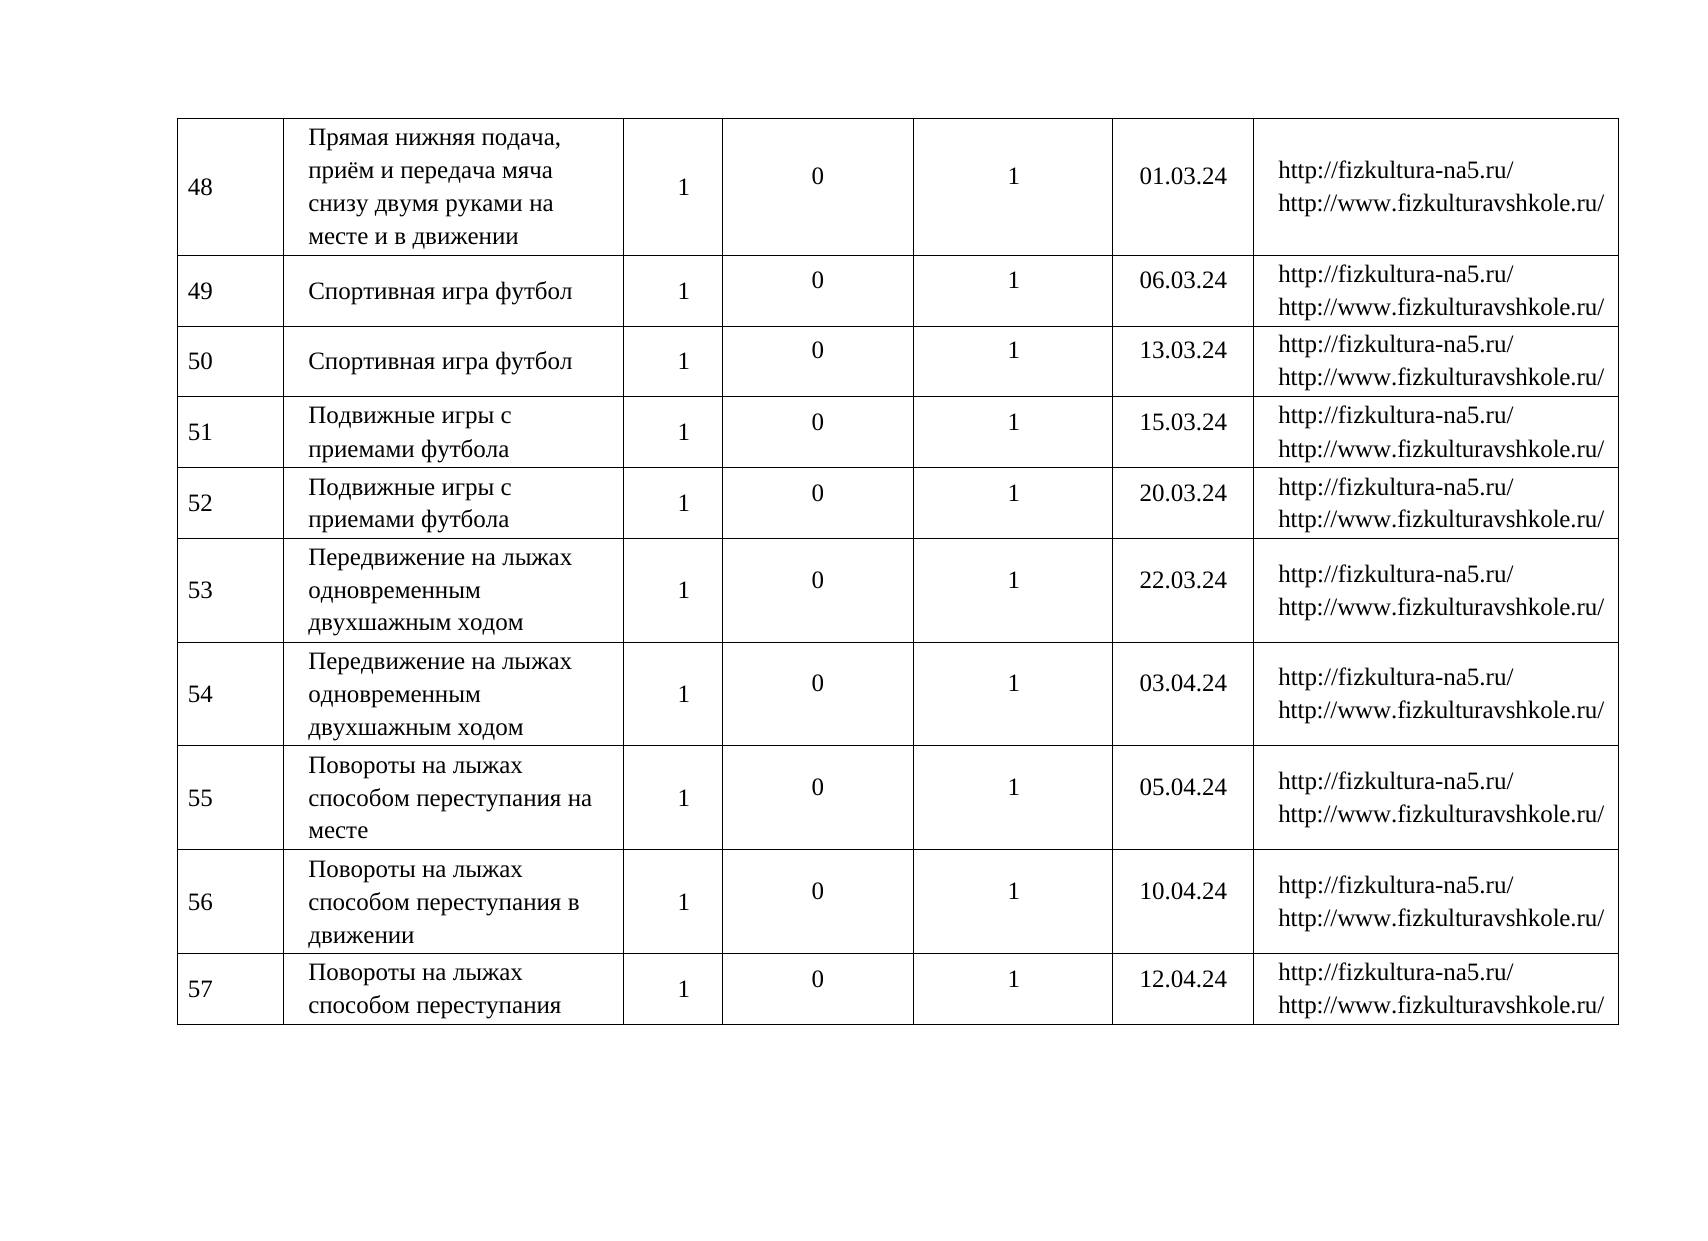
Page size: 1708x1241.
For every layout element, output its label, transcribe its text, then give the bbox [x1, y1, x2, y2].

table_cell 54 [178, 643, 283, 745]
table_cell 1 [914, 256, 1112, 326]
table_cell 13.03.24 [1113, 327, 1253, 396]
table_cell 50 [178, 327, 283, 396]
table_cell http://fizkultura-na5.ru/ http://www.fizkulturavshkole.ru/ [1254, 397, 1618, 467]
table_cell 56 [178, 850, 283, 953]
table_cell Подвижные игры с приемами футбола [284, 468, 623, 538]
table_cell 0 [723, 256, 913, 326]
table_cell 1 [624, 397, 722, 467]
table_header 48 [178, 119, 283, 254]
table_cell Подвижные игры с приемами футбола [284, 397, 623, 467]
table_cell http://fizkultura-na5.ru/ http://www.fizkulturavshkole.ru/ [1254, 746, 1618, 849]
table_cell 20.03.24 [1113, 468, 1253, 538]
table_cell 1 [914, 746, 1112, 849]
table_cell 0 [723, 746, 913, 849]
table_cell 1 [624, 256, 722, 326]
table_cell Спортивная игра футбол [284, 256, 623, 326]
table_cell 1 [624, 327, 722, 396]
table_cell 53 [178, 539, 283, 642]
table_cell 03.04.24 [1113, 643, 1253, 745]
table_cell 05.04.24 [1113, 746, 1253, 849]
table_cell 1 [624, 954, 722, 1024]
table_cell 1 [914, 539, 1112, 642]
table_cell 10.04.24 [1113, 850, 1253, 953]
table_cell 1 [624, 539, 722, 642]
table_cell Повороты на лыжах способом переступания [284, 954, 623, 1024]
table_cell Повороты на лыжах способом переступания на месте [284, 746, 623, 849]
table_cell 1 [914, 327, 1112, 396]
table_cell 0 [723, 539, 913, 642]
table_cell http://fizkultura-na5.ru/ http://www.fizkulturavshkole.ru/ [1254, 256, 1618, 326]
table_cell 0 [723, 643, 913, 745]
table_cell Передвижение на лыжах одновременным двухшажным ходом [284, 643, 623, 745]
table_cell Спортивная игра футбол [284, 327, 623, 396]
table_cell 1 [914, 954, 1112, 1024]
table_cell 1 [914, 643, 1112, 745]
table_cell 0 [723, 468, 913, 538]
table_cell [1254, 954, 1618, 1024]
table_cell 1 [624, 850, 722, 953]
table_cell 0 [723, 954, 913, 1024]
table_cell 1 [914, 397, 1112, 467]
table_cell http://fizkultura-na5.ru/ http://www.fizkulturavshkole.ru/ [1254, 539, 1618, 642]
table_cell 57 [178, 954, 283, 1024]
table_cell Передвижение на лыжах одновременным двухшажным ходом [284, 539, 623, 642]
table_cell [1254, 850, 1618, 953]
table_cell 1 [624, 643, 722, 745]
table_cell 52 [178, 468, 283, 538]
table_cell 0 [723, 397, 913, 467]
table_cell 1 [914, 850, 1112, 953]
table_header 01.03.24 [1113, 119, 1253, 254]
table_header 1 [624, 119, 722, 254]
table_cell 1 [914, 468, 1112, 538]
table_header http://fizkultura-na5.ru/ http://www.fizkulturavshkole.ru/ [1254, 119, 1618, 254]
table_cell 1 [624, 468, 722, 538]
table_header 0 [723, 119, 913, 254]
table_cell 22.03.24 [1113, 539, 1253, 642]
table_cell 1 [624, 746, 722, 849]
table_cell 49 [178, 256, 283, 326]
table_cell 12.04.24 [1113, 954, 1253, 1024]
table_cell Повороты на лыжах способом переступания в движении [284, 850, 623, 953]
table_cell 51 [178, 397, 283, 467]
table_cell 06.03.24 [1113, 256, 1253, 326]
table_cell http://fizkultura-na5.ru/ http://www.fizkulturavshkole.ru/ [1254, 327, 1618, 396]
table_cell http://fizkultura-na5.ru/ http://www.fizkulturavshkole.ru/ [1254, 468, 1618, 538]
table_cell 55 [178, 746, 283, 849]
table_cell 15.03.24 [1113, 397, 1253, 467]
table_cell 0 [723, 327, 913, 396]
table_cell 0 [723, 850, 913, 953]
table_header 1 [914, 119, 1112, 254]
table_cell http://fizkultura-na5.ru/ http://www.fizkulturavshkole.ru/ [1254, 643, 1618, 745]
table_header Прямая нижняя подача, приём и передача мяча снизу двумя руками на месте и в движении [284, 119, 623, 254]
